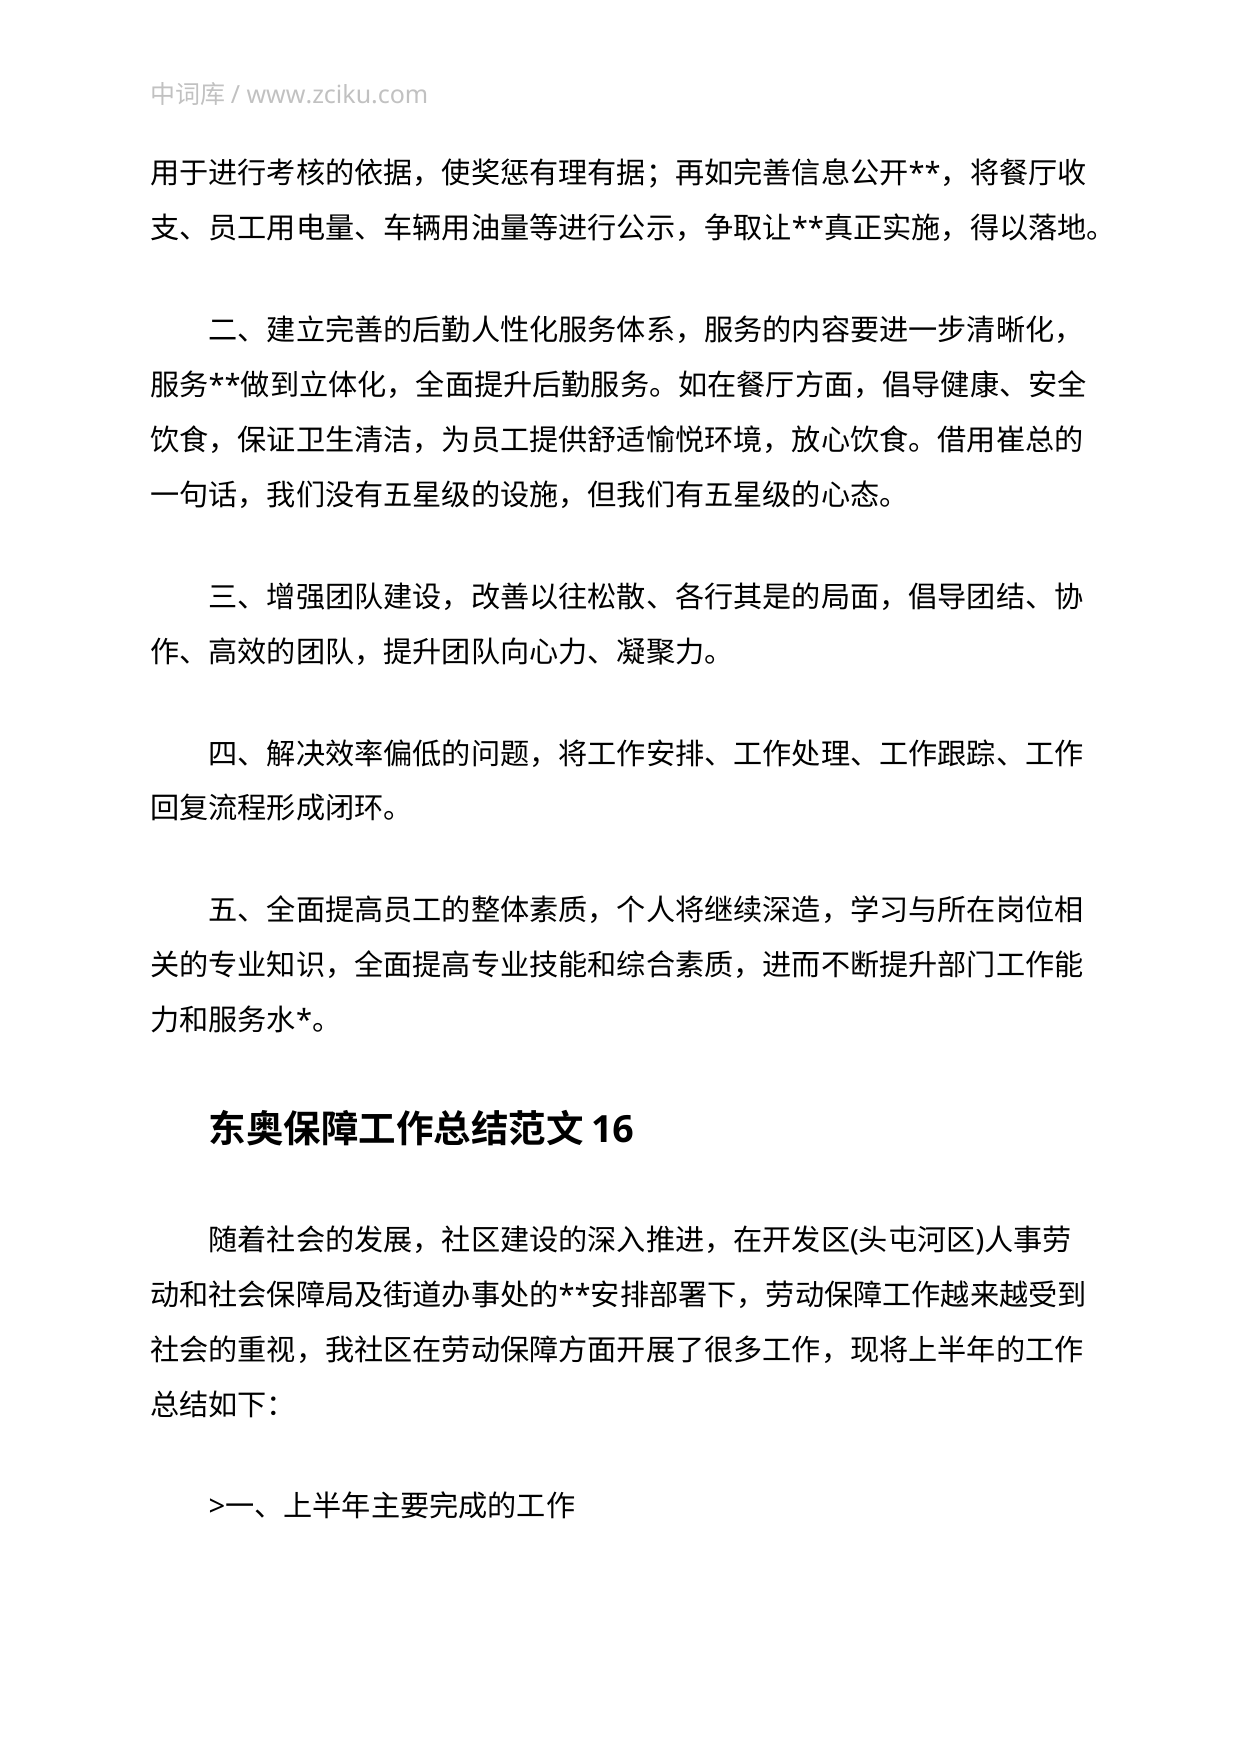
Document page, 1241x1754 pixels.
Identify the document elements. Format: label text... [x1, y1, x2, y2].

text 五、全面提高员工的整体素质，个人将继续深造，学习与所在岗位相关的专业知识，全面提高专业技能和综合素质，进而不断提升部门工作能力和服务水*。 [150, 887, 1090, 1039]
text 东奥保障工作总结范文16 [150, 1099, 1090, 1153]
text 三、增强团队建设，改善以往松散、各行其是的局面，倡导团结、协作、高效的团队，提升团队向心力、凝聚力。 [150, 573, 1090, 671]
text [150, 150, 1090, 247]
text 二、建立完善的后勤人性化服务体系，服务的内容要进一步清晰化，服务**做到立体化，全面提升后勤服务。如在餐厅方面，倡导健康、安全饮食，保证卫生清洁，为员工提供舒适愉悦环境，放心饮食。借用崔总的一句话，我们没有五星级的设施，但我们有五星级的心态。 [150, 307, 1090, 514]
text 四、解决效率偏低的问题，将工作安排、工作处理、工作跟踪、工作回复流程形成闭环。 [150, 730, 1090, 827]
text >一、上半年主要完成的工作 [150, 1483, 1090, 1525]
text 随着社会的发展，社区建设的深入推进，在开发区(头屯河区)人事劳动和社会保障局及街道办事处的**安排部署下，劳动保障工作越来越受到社会的重视，我社区在劳动保障方面开展了很多工作，现将上半年的工作总结如下： [150, 1216, 1090, 1423]
